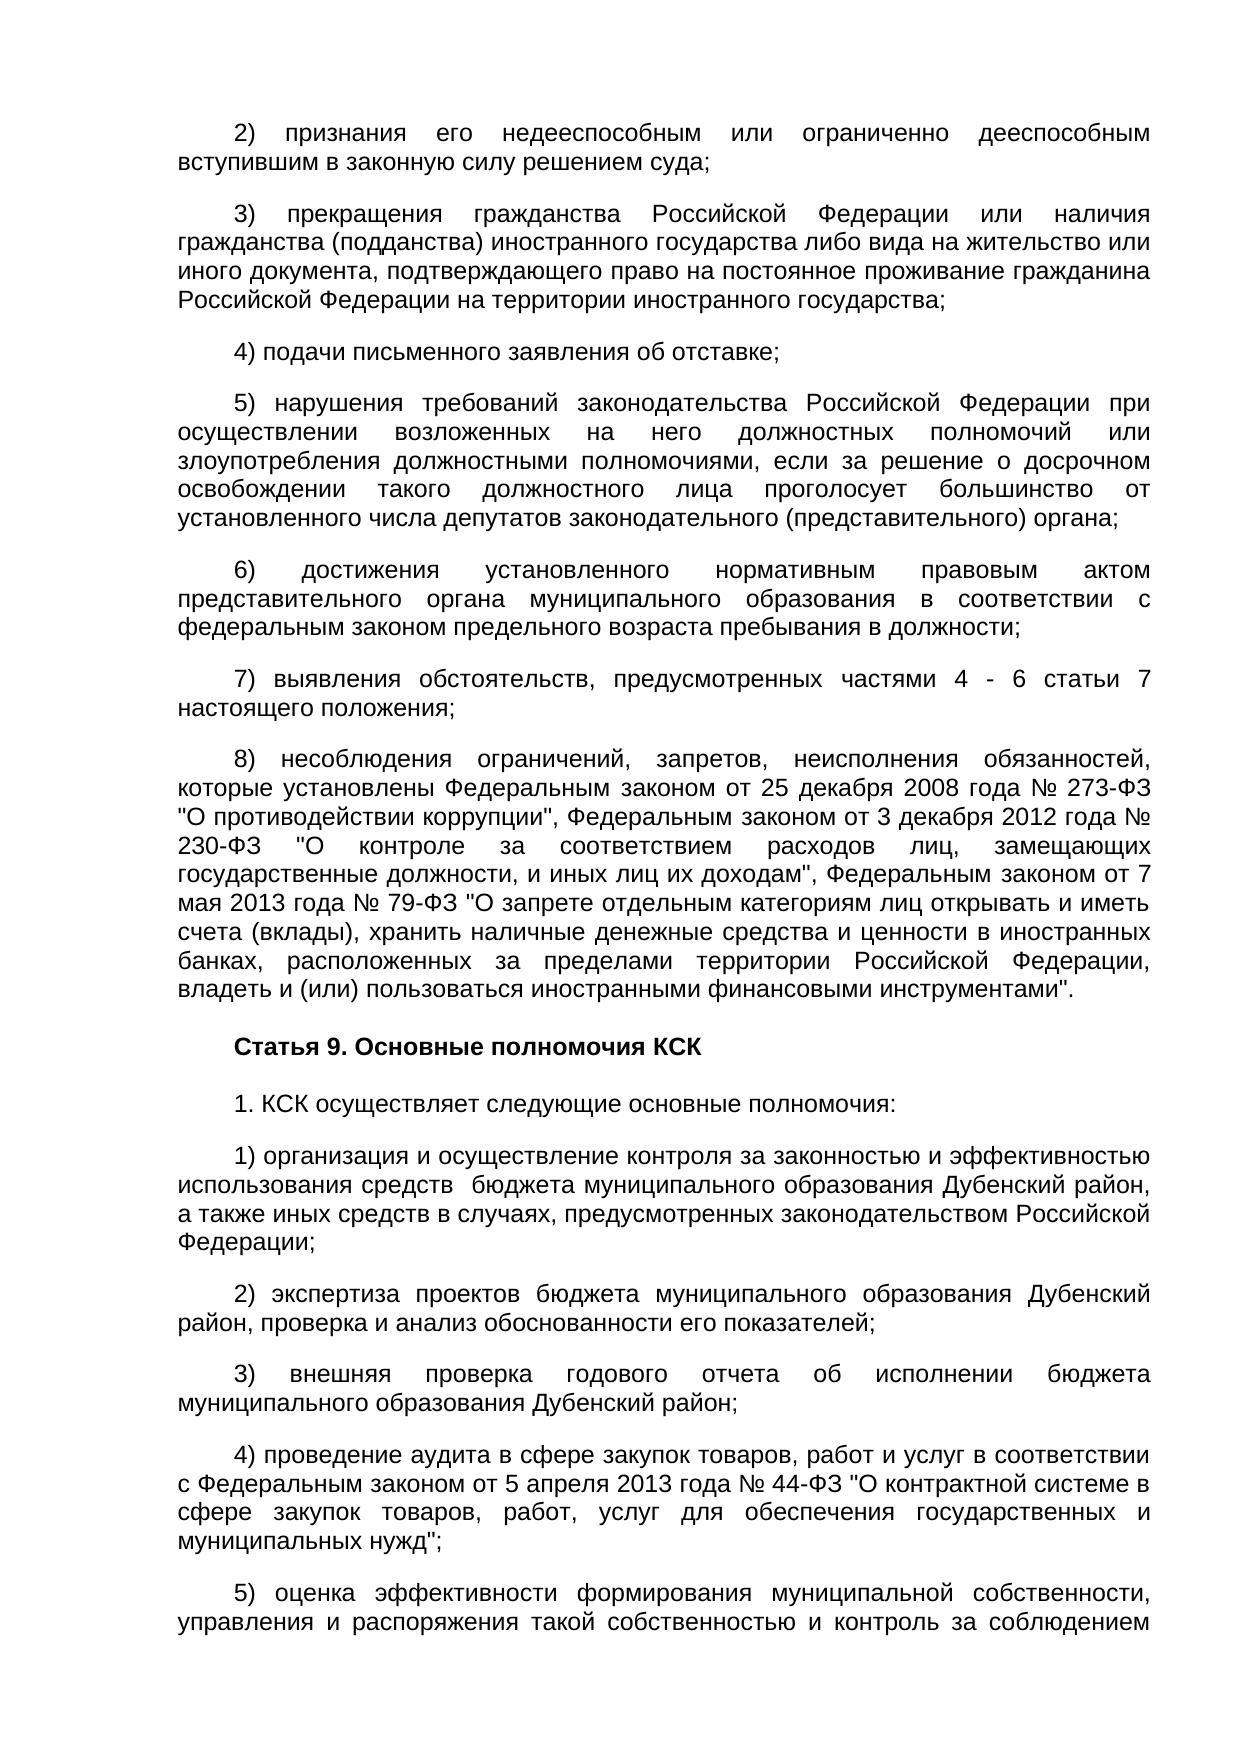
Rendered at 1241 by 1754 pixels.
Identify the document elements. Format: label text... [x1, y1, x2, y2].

text 3) внешняя проверка годового отчета об исполнении бюджета муниципального образования Дубенский район; [177, 1359, 1152, 1417]
text 5) нарушения требований законодательства Российской Федерации при осуществлении возложенных на него должностных полномочий или злоупотребления должностными полномочиями, если за решение о досрочном освобождении такого должностного лица проголосует большинство от установленного числа депутатов законодательного (представительного) органа; [177, 388, 1152, 532]
text 4) проведение аудита в сфере закупок товаров, работ и услуг в соответствии с Федеральным законом от 5 апреля 2013 года № 44-ФЗ "О контрактной системе в сфере закупок товаров, работ, услуг для обеспечения государственных и муниципальных нужд"; [177, 1440, 1152, 1555]
title Статья 9. Основные полномочия КСК [177, 1032, 1152, 1061]
text 2) признания его недееспособным или ограниченно дееспособным вступившим в законную силу решением суда; [177, 118, 1152, 176]
title 1. КСК осуществляет следующие основные полномочия: [177, 1089, 1152, 1118]
text 3) прекращения гражданства Российской Федерации или наличия гражданства (подданства) иностранного государства либо вида на жительство или иного документа, подтверждающего право на постоянное проживание гражданина Российской Федерации на территории иностранного государства; [177, 198, 1152, 313]
text 8) несоблюдения ограничений, запретов, неисполнения обязанностей, которые установлены Федеральным законом от 25 декабря 2008 года № 273-ФЗ "О противодействии коррупции", Федеральным законом от 3 декабря 2012 года № 230-ФЗ "О контроле за соответствием расходов лиц, замещающих государственные должности, и иных лиц их доходам", Федеральным законом от 7 мая 2013 года № 79-ФЗ "О запрете отдельным категориям лиц открывать и иметь счета (вклады), хранить наличные денежные средства и ценности в иностранных банках, расположенных за пределами территории Российской Федерации, владеть и (или) пользоваться иностранными финансовыми инструментами". [177, 744, 1152, 1003]
text 1) организация и осуществление контроля за законностью и эффективностью использования средств бюджета муниципального образования Дубенский район, а также иных средств в случаях, предусмотренных законодательством Российской Федерации; [177, 1141, 1152, 1256]
text 6) достижения установленного нормативным правовым актом представительного органа муниципального образования в соответствии с федеральным законом предельного возраста пребывания в должности; [177, 555, 1152, 641]
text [177, 1578, 1152, 1635]
text 2) экспертиза проектов бюджета муниципального образования Дубенский район, проверка и анализ обоснованности его показателей; [177, 1279, 1152, 1336]
text 4) подачи письменного заявления об отставке; [177, 336, 1152, 365]
text 7) выявления обстоятельств, предусмотренных частями 4 - 6 статьи 7 настоящего положения; [177, 664, 1152, 721]
